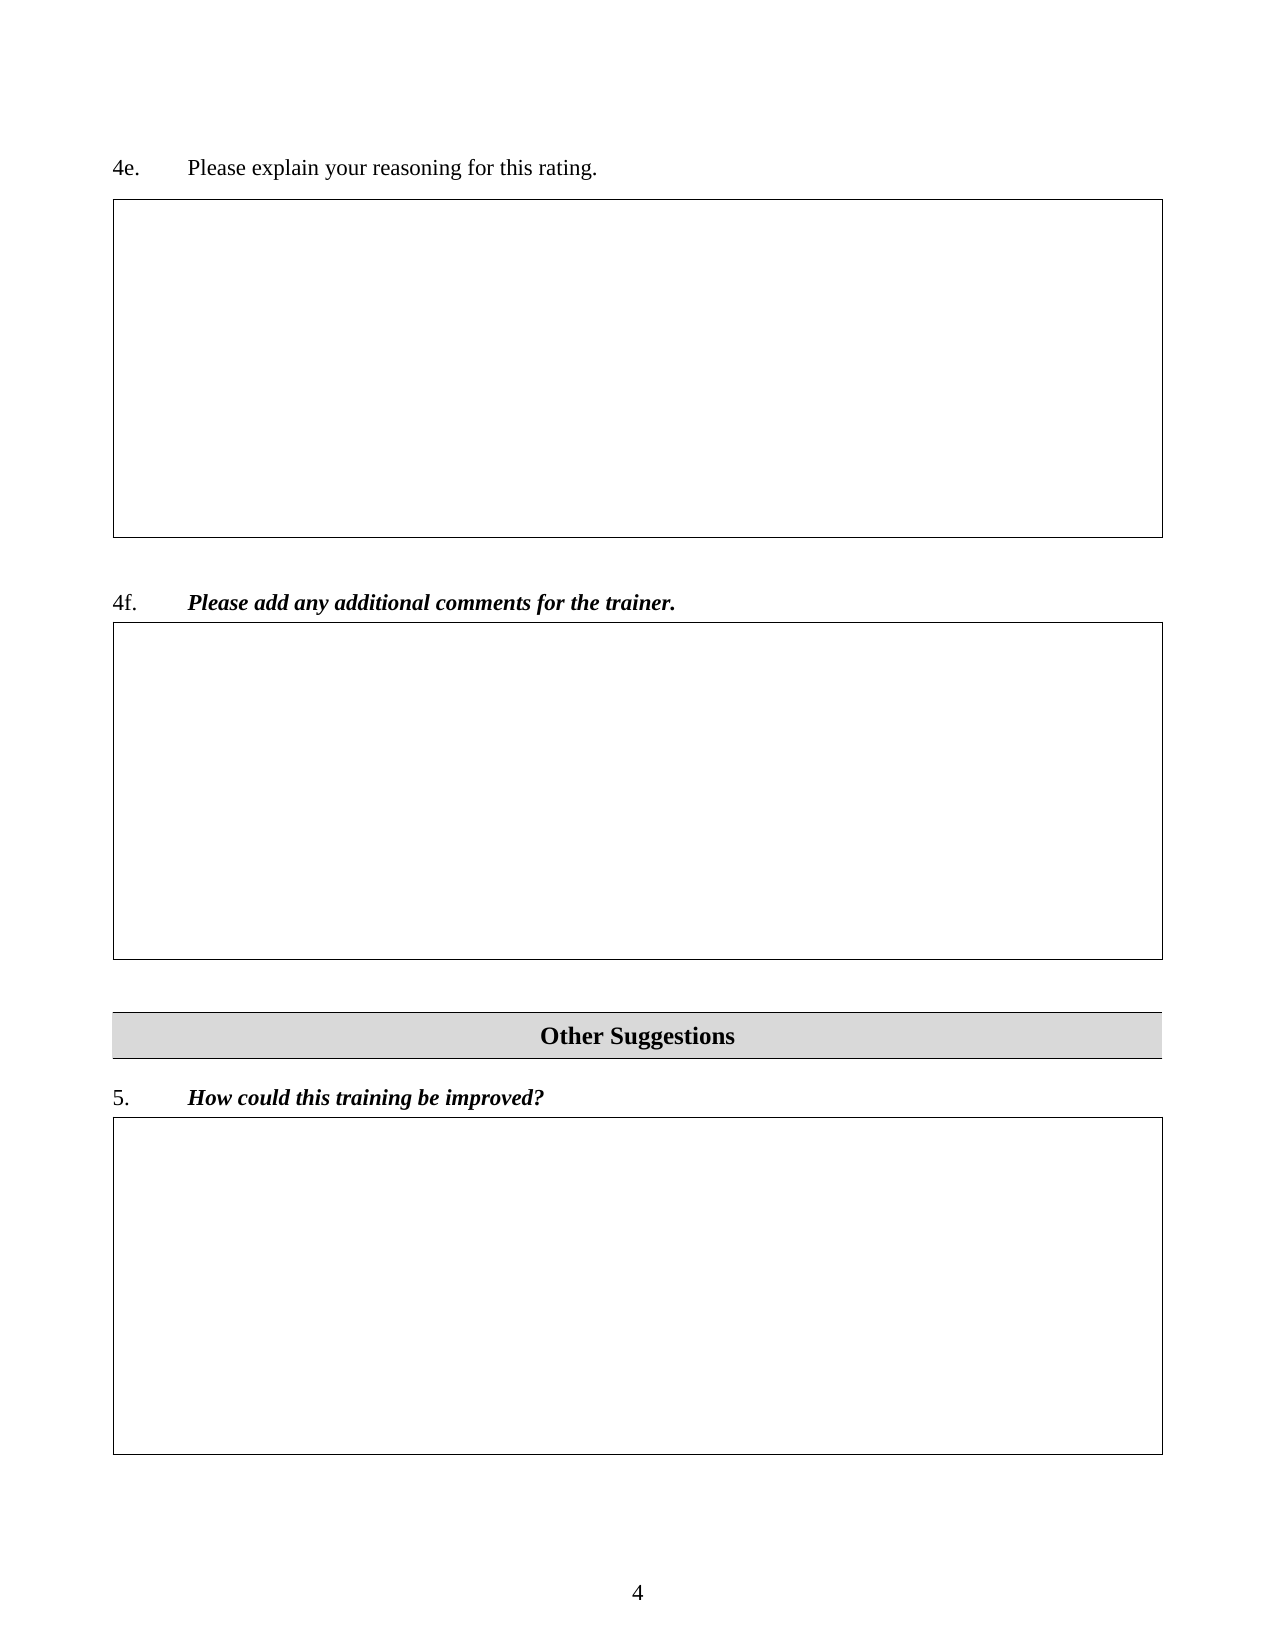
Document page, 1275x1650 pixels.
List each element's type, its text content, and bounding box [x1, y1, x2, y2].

text 4e. Please explain your reasoning for this rating. [112, 154, 1162, 180]
text 4f. Please add any additional comments for the trainer. [112, 589, 1162, 615]
text 5. How could this training be improved? [112, 1084, 1162, 1110]
table_header [114, 1118, 1162, 1454]
text Other Suggestions [112, 1013, 1162, 1059]
table_header [114, 200, 1162, 537]
table_header [114, 623, 1162, 959]
